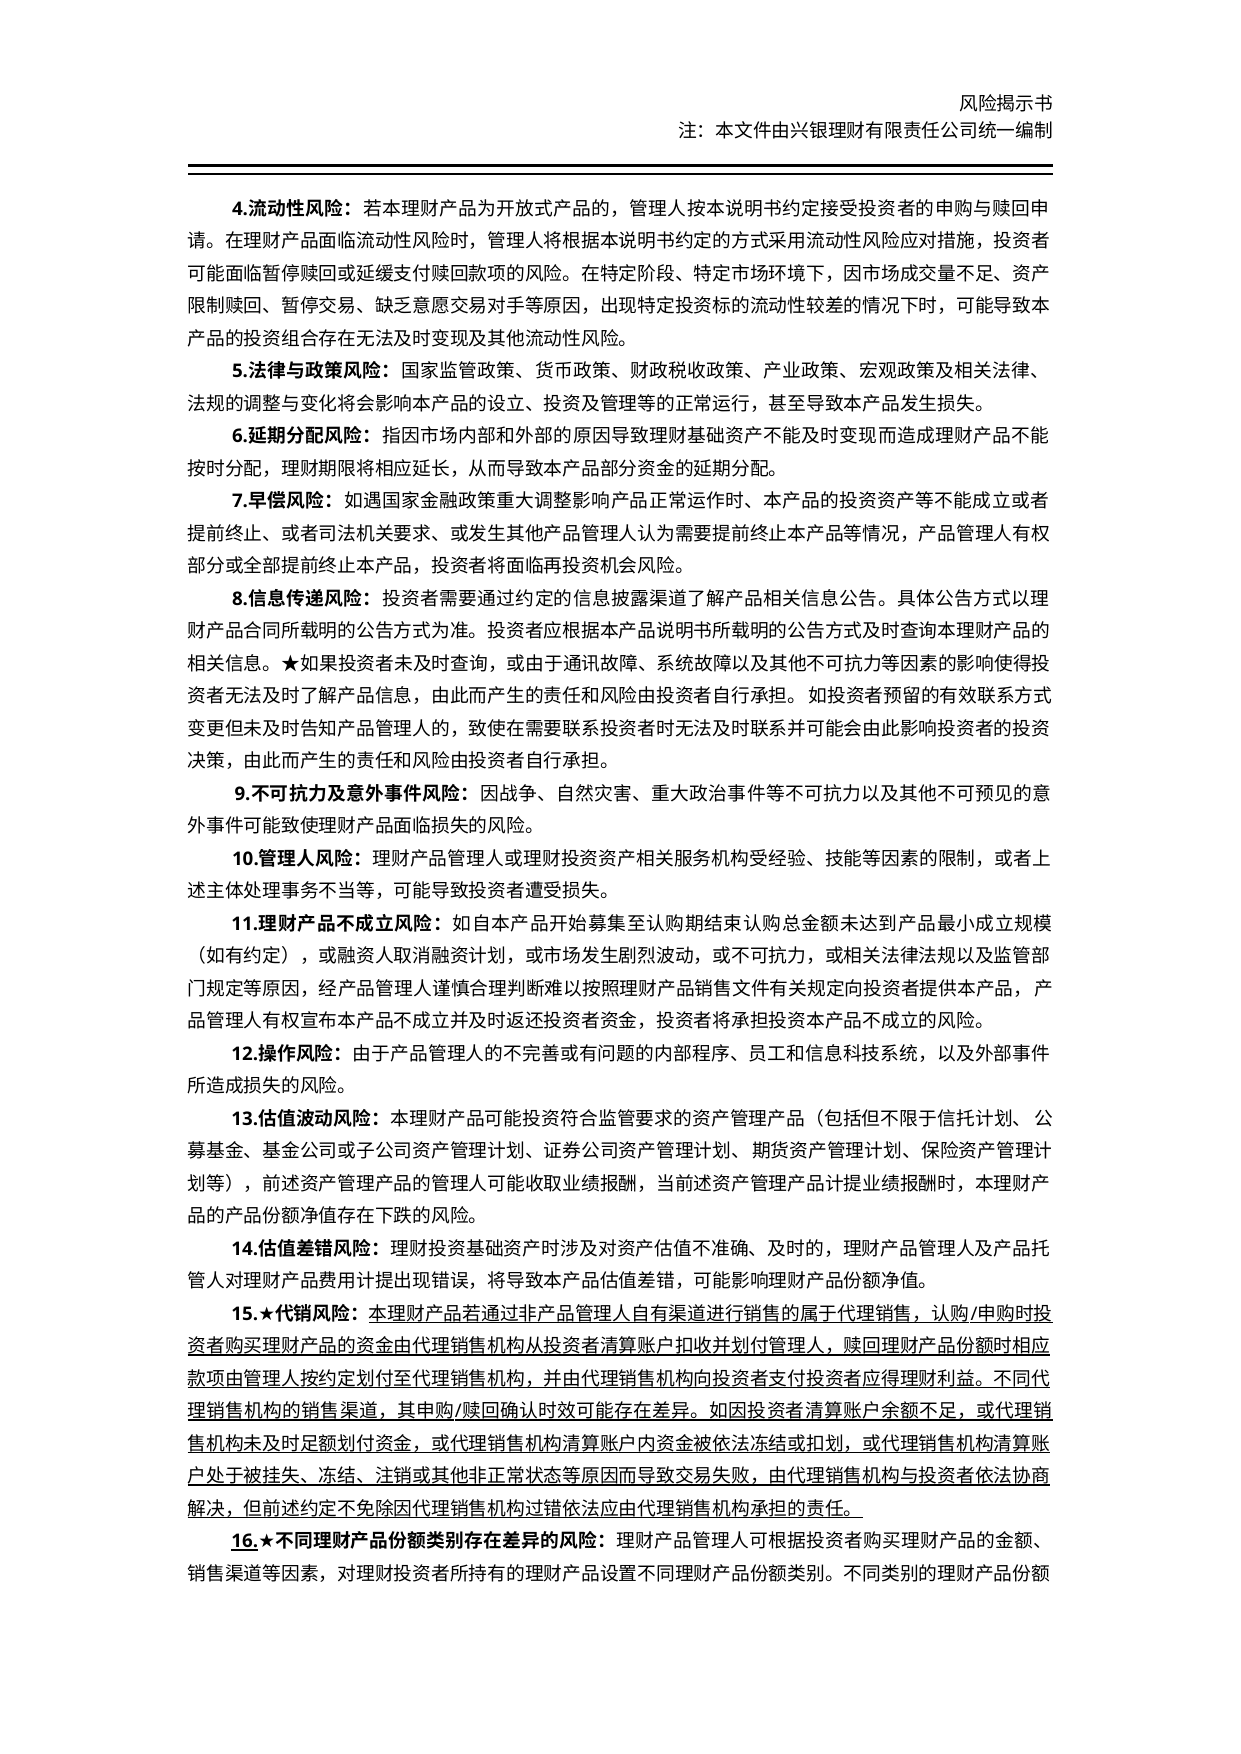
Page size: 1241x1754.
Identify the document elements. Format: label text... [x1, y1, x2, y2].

list 15.★代销风险：本理财产品若通过非产品管理人自有渠道进行销售的属于代理销售，认购/申购时投资者购买理财产品的资金由代理销售机构从投资者清算账户扣收并划付管理人，赎回理财产品份额时相应款项由管理人按约定划付至代理销售机构，并由代理销售机构向投资者支付投资者应得理财利益。不同代理销售机构的销售渠道，其申购/赎回确认时效可能存在差异。如因投资者清算账户余额不足，或代理销售机构未及时足额划付资金，或代理销售机构清算账户内资金被依法冻结或扣划，或代理销售机构清算账户处于被挂失、冻结、注销或其他非正常状态等原因而导致交易失败，由代理销售机构与投资者依法协商解决，但前述约定不免除因代理销售机构过错依法应由代理销售机构承担的责任。 [187, 1296, 1053, 1419]
list 6.延期分配风险：指因市场内部和外部的原因导致理财基础资产不能及时变现而造成理财产品不能按时分配，理财期限将相应延长，从而导致本产品部分资金的延期分配。 [187, 418, 1053, 483]
list 14.估值差错风险：理财投资基础资产时涉及对资产估值不准确、及时的，理财产品管理人及产品托管人对理财产品费用计提出现错误，将导致本产品估值差错，可能影响理财产品份额净值。 [187, 1231, 1053, 1296]
list 10.管理人风险：理财产品管理人或理财投资资产相关服务机构受经验、技能等因素的限制，或者上述主体处理事务不当等，可能导致投资者遭受损失。 [187, 841, 1053, 906]
list 7.早偿风险：如遇国家金融政策重大调整影响产品正常运作时、本产品的投资资产等不能成立或者提前终止、或者司法机关要求、或发生其他产品管理人认为需要提前终止本产品等情况，产品管理人有权部分或全部提前终止本产品，投资者将面临再投资机会风险。 [187, 483, 1053, 581]
list 13.估值波动风险：本理财产品可能投资符合监管要求的资产管理产品（包括但不限于信托计划、公募基金、基金公司或子公司资产管理计划、证券公司资产管理计划、期货资产管理计划、保险资产管理计划等），前述资产管理产品的管理人可能收取业绩报酬，当前述资产管理产品计提业绩报酬时，本理财产品的产品份额净值存在下跌的风险。 [187, 1101, 1053, 1231]
list 11.理财产品不成立风险：如自本产品开始募集至认购期结束认购总金额未达到产品最小成立规模（如有约定），或融资人取消融资计划，或市场发生剧烈波动，或不可抗力，或相关法律法规以及监管部门规定等原因，经产品管理人谨慎合理判断难以按照理财产品销售文件有关规定向投资者提供本产品，产品管理人有权宣布本产品不成立并及时返还投资者资金，投资者将承担投资本产品不成立的风险。 [187, 906, 1053, 1036]
list 4.流动性风险：若本理财产品为开放式产品的，管理人按本说明书约定接受投资者的申购与赎回申请。在理财产品面临流动性风险时，管理人将根据本说明书约定的方式采用流动性风险应对措施，投资者可能面临暂停赎回或延缓支付赎回款项的风险。在特定阶段、特定市场环境下，因市场成交量不足、资产限制赎回、暂停交易、缺乏意愿交易对手等原因，出现特定投资标的流动性较差的情况下时，可能导致本产品的投资组合存在无法及时变现及其他流动性风险。 [187, 191, 1053, 353]
list 5.法律与政策风险：国家监管政策、货币政策、财政税收政策、产业政策、宏观政策及相关法律、法规的调整与变化将会影响本产品的设立、投资及管理等的正常运行，甚至导致本产品发生损失。 [187, 353, 1053, 418]
list 8.信息传递风险：投资者需要通过约定的信息披露渠道了解产品相关信息公告。具体公告方式以理财产品合同所载明的公告方式为准。投资者应根据本产品说明书所载明的公告方式及时查询本理财产品的相关信息。★如果投资者未及时查询，或由于通讯故障、系统故障以及其他不可抗力等因素的影响使得投资者无法及时了解产品信息，由此而产生的责任和风险由投资者自行承担。如投资者预留的有效联系方式变更但未及时告知产品管理人的，致使在需要联系投资者时无法及时联系并可能会由此影响投资者的投资决策，由此而产生的责任和风险由投资者自行承担。 [187, 581, 1053, 776]
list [187, 1523, 1053, 1588]
text 9.不可抗力及意外事件风险：因战争、自然灾害、重大政治事件等不可抗力以及其他不可预见的意外事件可能致使理财产品面临损失的风险。 [187, 776, 1053, 841]
list 12.操作风险：由于产品管理人的不完善或有问题的内部程序、员工和信息科技系统，以及外部事件所造成损失的风险。 [187, 1036, 1053, 1101]
list 15.★代销风险：本理财产品若通过非产品管理人自有渠道进行销售的属于代理销售，认购/申购时投资者购买理财产品的资金由代理销售机构从投资者清算账户扣收并划付管理人，赎回理财产品份额时相应款项由管理人按约定划付至代理销售机构，并由代理销售机构向投资者支付投资者应得理财利益。不同代理销售机构的销售渠道，其申购/赎回确认时效可能存在差异。如因投资者清算账户余额不足，或代理销售机构未及时足额划付资金，或代理销售机构清算账户内资金被依法冻结或扣划，或代理销售机构清算账户处于被挂失、冻结、注销或其他非正常状态等原因而导致交易失败，由代理销售机构与投资者依法协商解决，但前述约定不免除因代理销售机构过错依法应由代理销售机构承担的责任。 [187, 1420, 1053, 1523]
